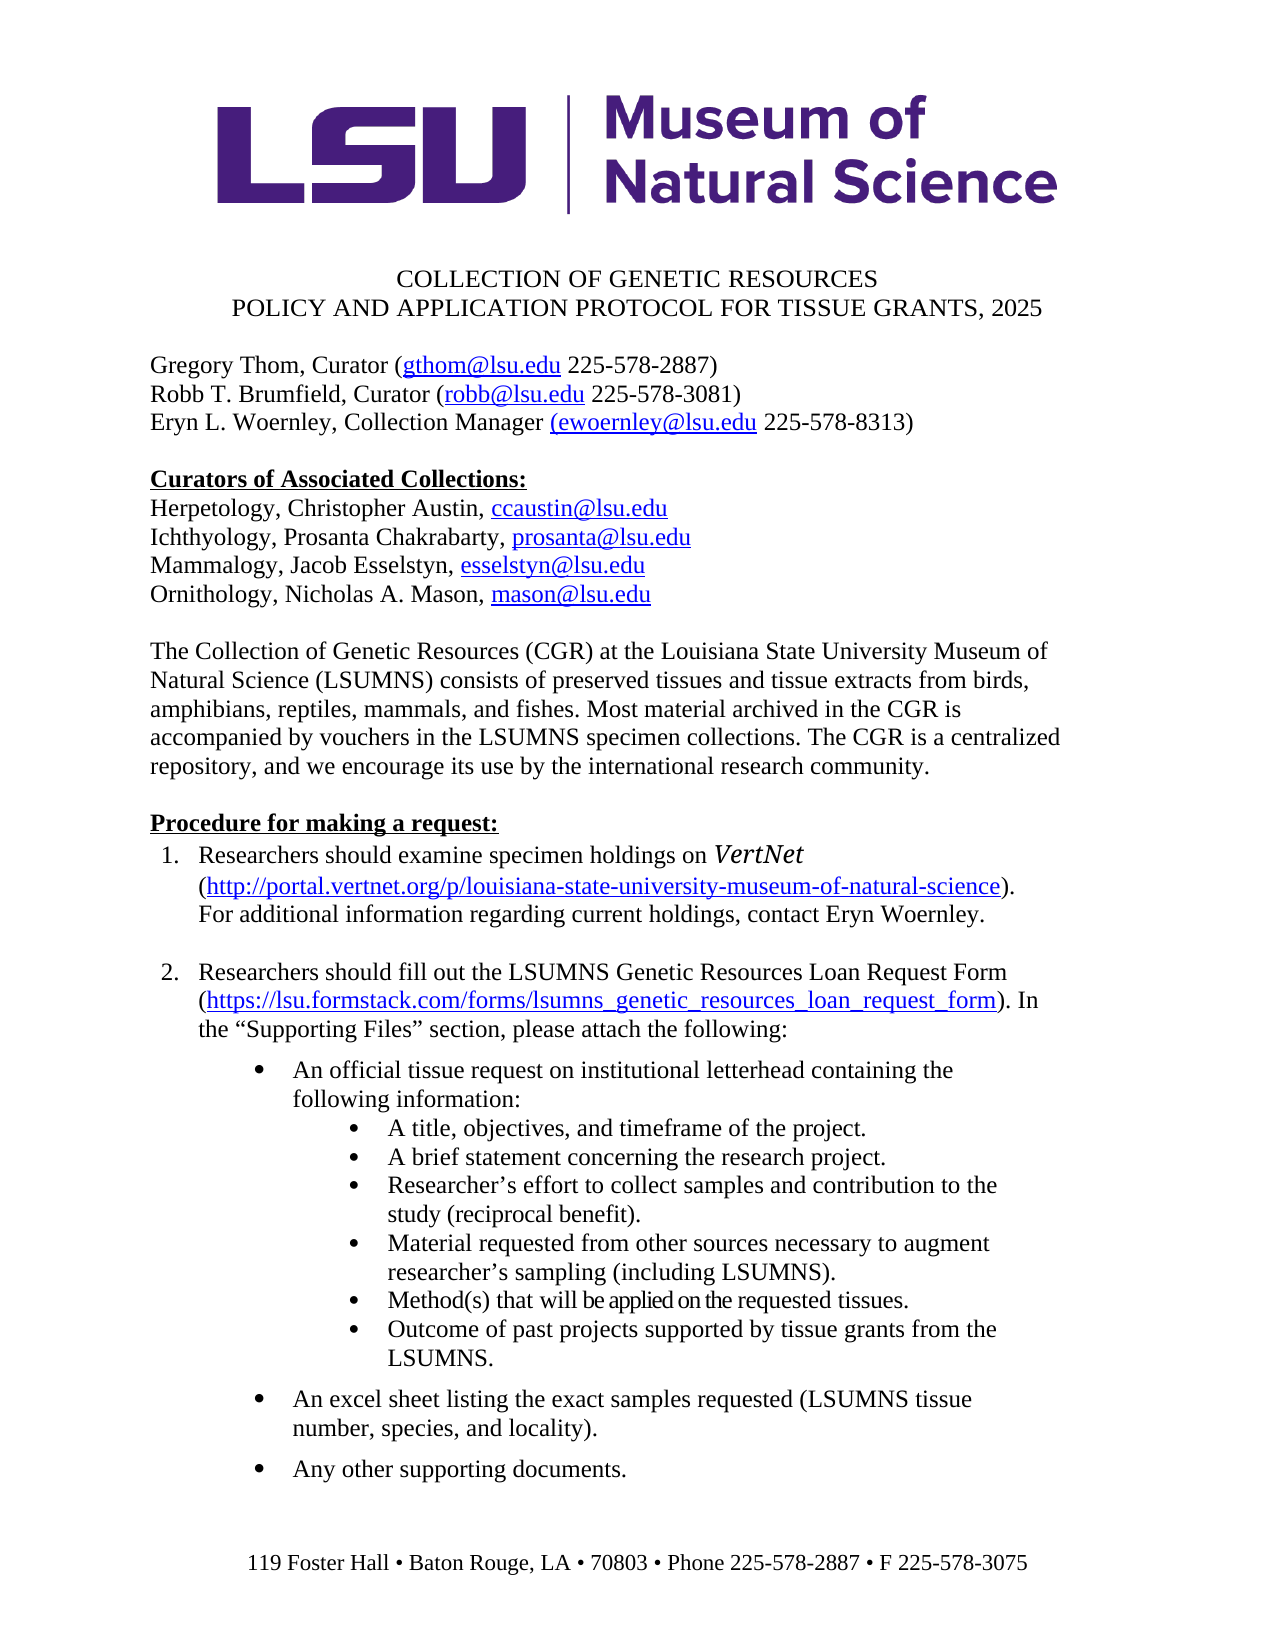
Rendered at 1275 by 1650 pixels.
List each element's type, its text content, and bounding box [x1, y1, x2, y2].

list An excel sheet listing the exact samples requested (LSUMNS tissue number, species, and locality). [255, 1384, 1053, 1442]
list Method(s) that will be applied on the requested tissues. [350, 1286, 1052, 1314]
list An official tissue request on institutional letterhead containing the following information: [255, 1056, 1053, 1113]
text Herpetology, Christopher Austin, ccaustin@lsu.edu Ichthyology, Prosanta Chakrabarty, prosanta@lsu.edu Mammalogy, Jacob Esselstyn, esselstyn@lsu.edu Ornithology, Nicholas A. Mason, mason@lsu.edu [150, 493, 759, 608]
list A brief statement concerning the research project. [350, 1142, 1052, 1171]
list Researchers should fill out the LSUMNS Genetic Resources Loan Request Form (https://lsu.formstack.com/forms/lsumns_genetic_resources_loan_request_form). In the “Supporting Files” section, please attach the following: [161, 957, 1052, 1043]
list A title, objectives, and timeframe of the project. [350, 1113, 1052, 1142]
text The Collection of Genetic Resources (CGR) at the Louisiana State University Museum of Natural Science (LSUMNS) consists of preserved tissues and tissue extracts from birds, amphibians, reptiles, mammals, and fishes. Most material archived in the CGR is accompanied by vouchers in the LSUMNS specimen collections. The CGR is a centralized repository, and we encourage its use by the international research community. [150, 636, 1074, 780]
picture [178, 67, 1097, 241]
list Material requested from other sources necessary to augment researcher’s sampling (including LSUMNS). [350, 1228, 1052, 1286]
text Gregory Thom, Curator (gthom@lsu.edu 225-578-2887) Robb T. Brumfield, Curator (robb@lsu.edu 225-578-3081) [150, 350, 759, 408]
text POLICY AND APPLICATION PROTOCOL FOR TISSUE GRANTS, 2025 [150, 293, 1124, 322]
list Any other supporting documents. [255, 1454, 1053, 1483]
text Procedure for making a request: [150, 808, 1125, 837]
text COLLECTION OF GENETIC RESOURCES [150, 264, 1124, 293]
list Researcher’s effort to collect samples and contribution to the study (reciprocal benefit). [350, 1171, 1052, 1228]
text Eryn L. Woernley, Collection Manager (ewoernley@lsu.edu 225-578-8313) [150, 408, 1125, 436]
list Researchers should examine specimen holdings on VertNet (http://portal.vertnet.org/p/louisiana-state-university-museum-of-natural-science). For additional information regarding current holdings, contact Eryn Woernley. [161, 837, 1052, 928]
text Curators of Associated Collections: [150, 465, 1125, 493]
list Outcome of past projects supported by tissue grants from the LSUMNS. [350, 1314, 1052, 1372]
